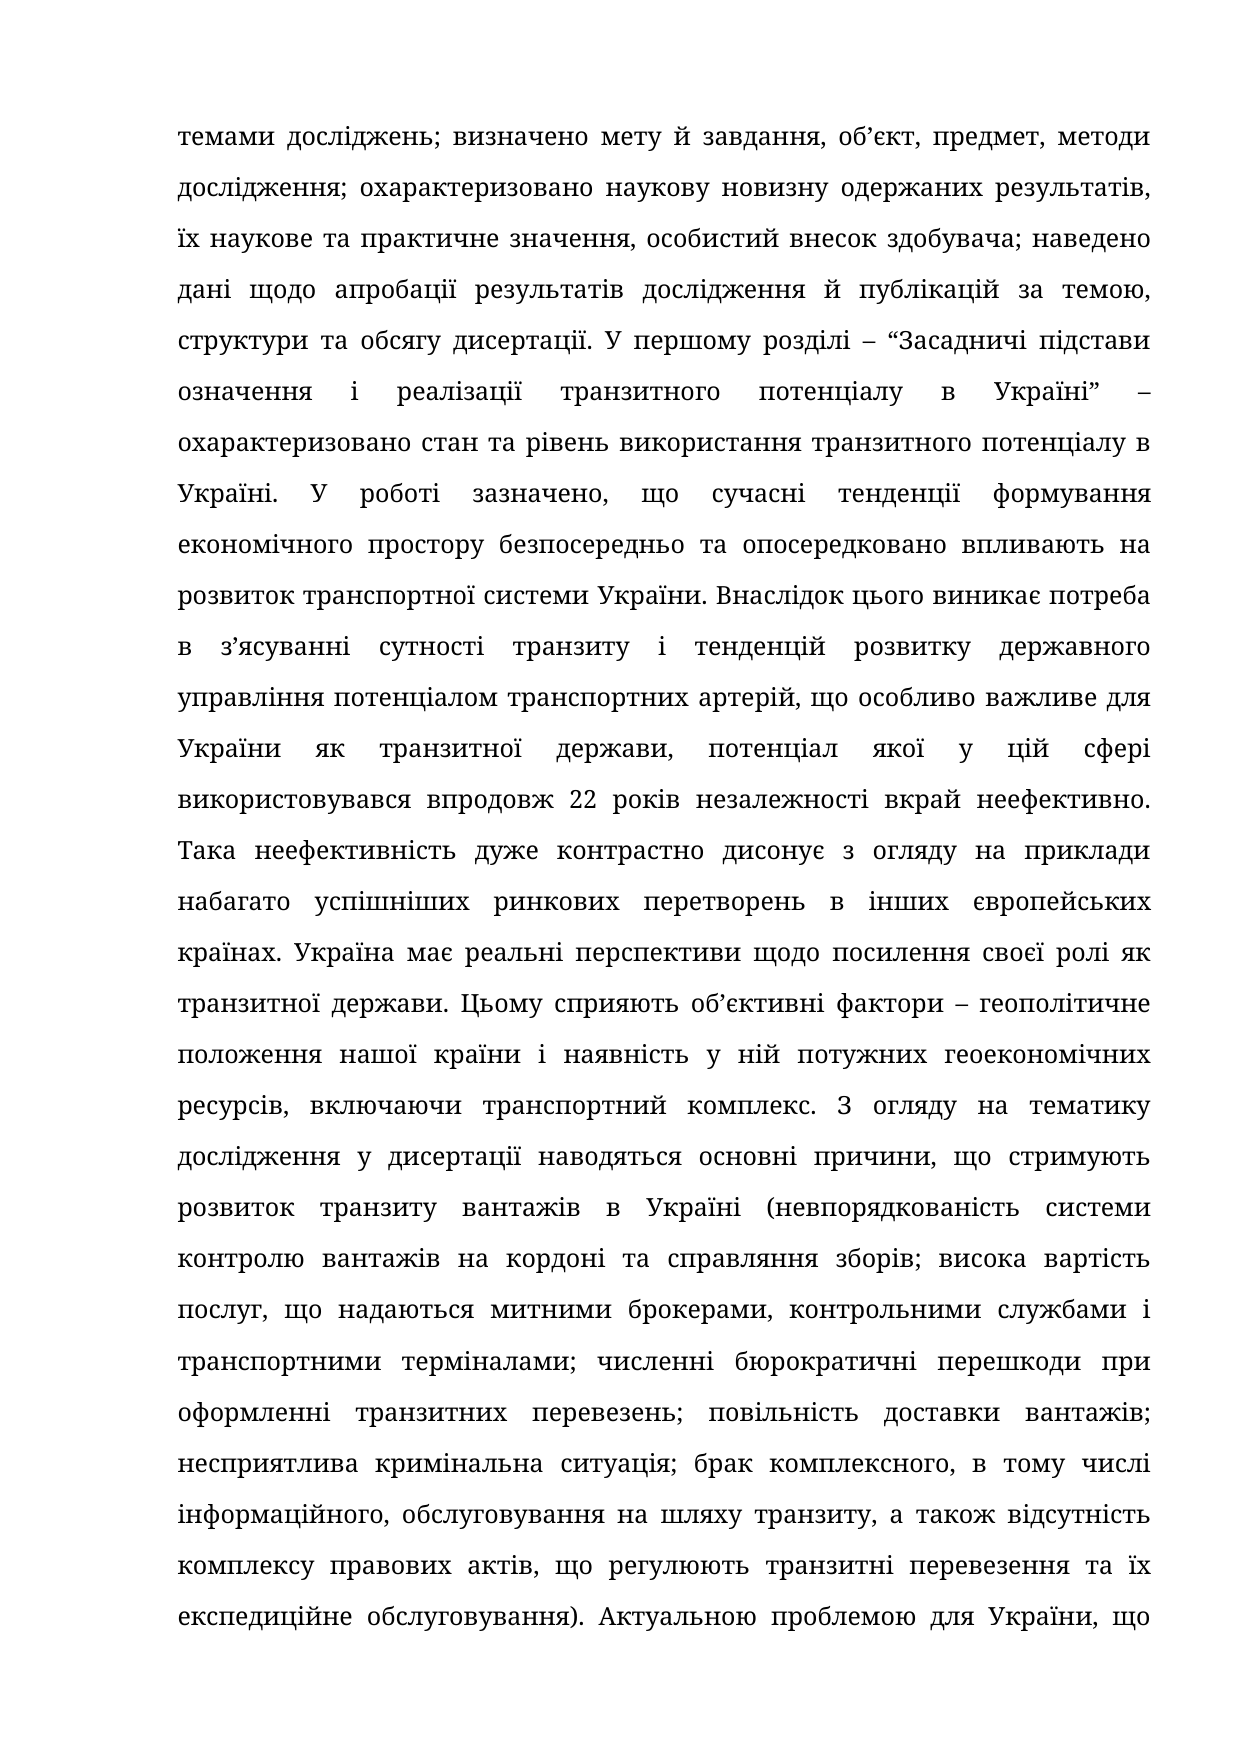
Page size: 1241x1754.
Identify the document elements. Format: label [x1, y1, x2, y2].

text [177, 118, 1152, 1632]
